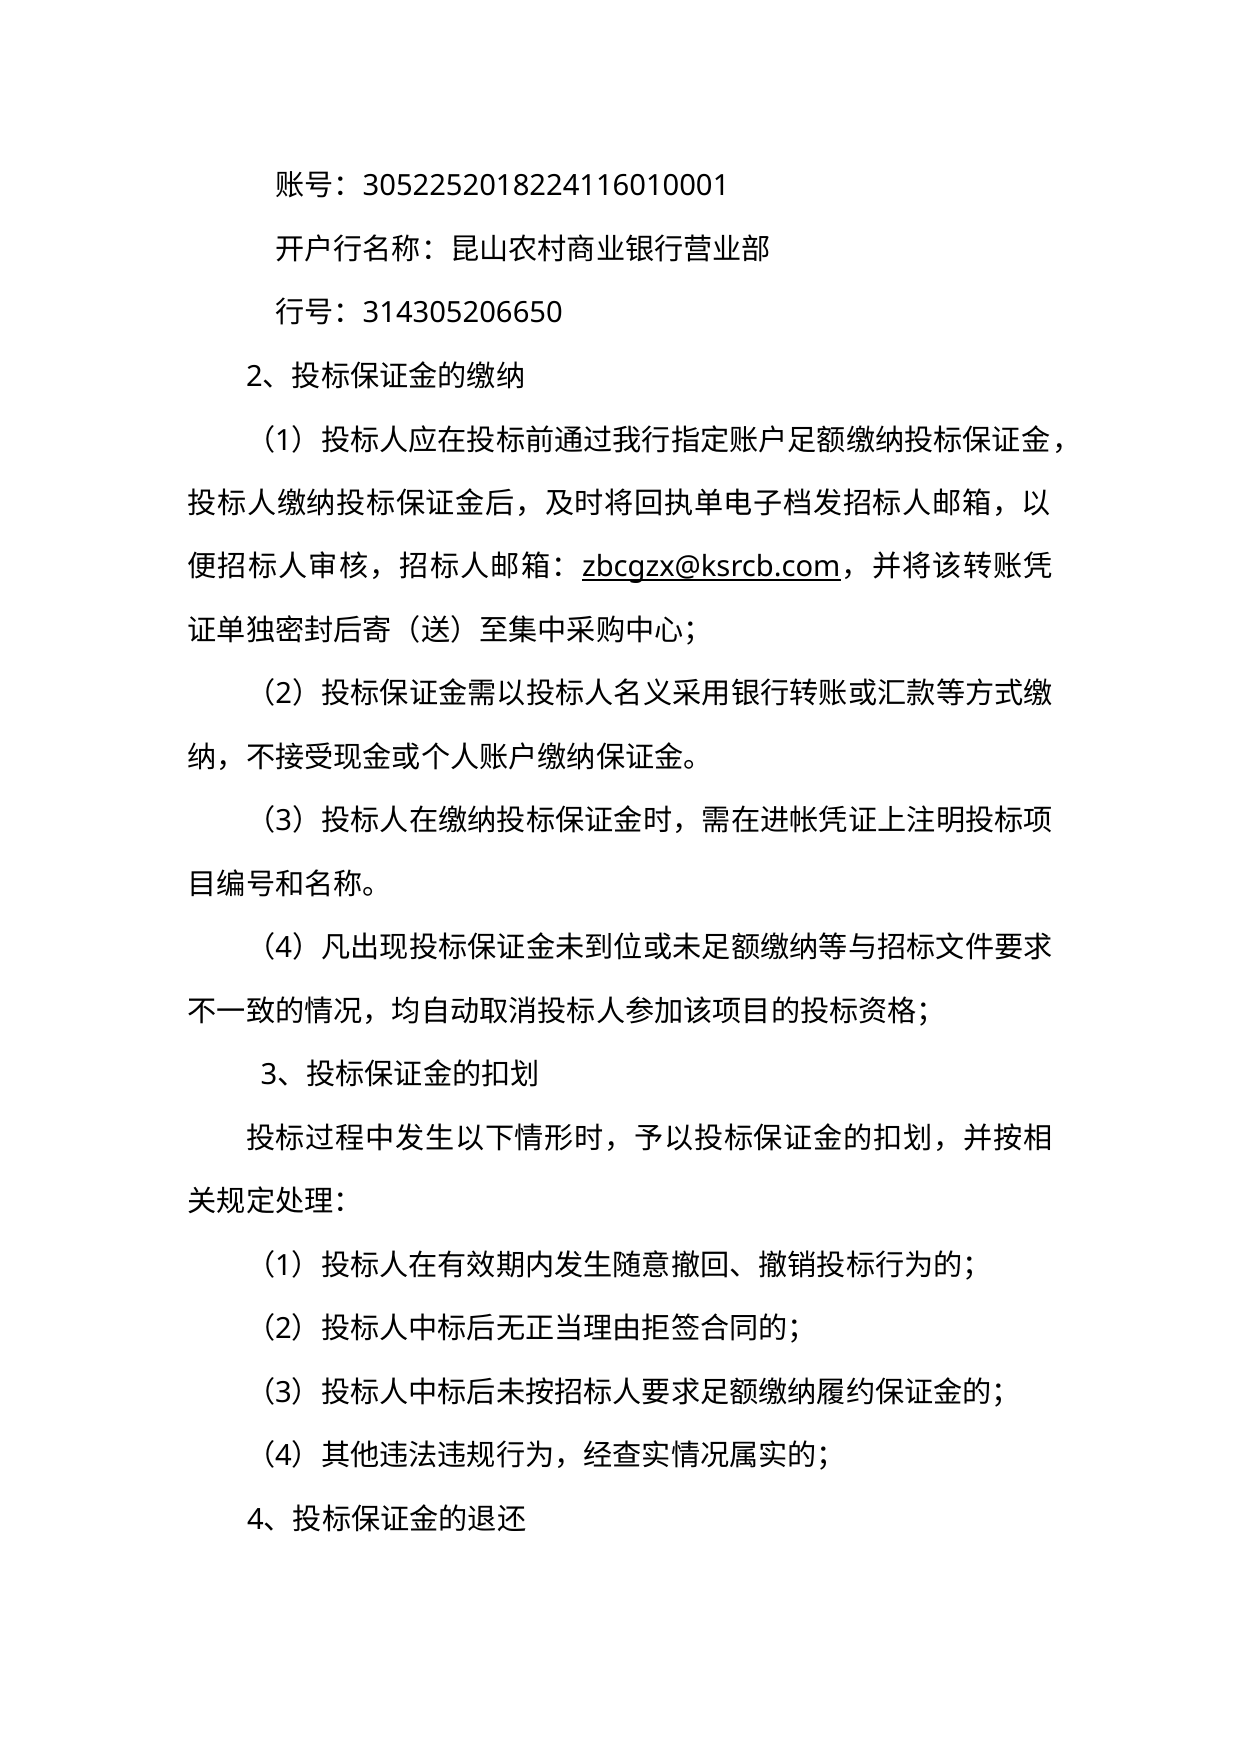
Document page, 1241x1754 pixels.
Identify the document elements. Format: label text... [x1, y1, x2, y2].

text （4）其他违法违规行为，经查实情况属实的； [187, 1432, 1053, 1474]
text 账号：3052252018224116010001 [187, 162, 1053, 204]
text （2）投标保证金需以投标人名义采用银行转账或汇款等方式缴纳，不接受现金或个人账户缴纳保证金。 [187, 670, 1053, 776]
text 投标过程中发生以下情形时，予以投标保证金的扣划，并按相关规定处理： [187, 1114, 1053, 1220]
text （2）投标人中标后无正当理由拒签合同的； [187, 1305, 1053, 1347]
text 3、投标保证金的扣划 [187, 1051, 1053, 1093]
text （3）投标人在缴纳投标保证金时，需在进帐凭证上注明投标项目编号和名称。 [187, 797, 1053, 903]
text （1）投标人在有效期内发生随意撤回、撤销投标行为的； [187, 1241, 1053, 1284]
text （4）凡出现投标保证金未到位或未足额缴纳等与招标文件要求不一致的情况，均自动取消投标人参加该项目的投标资格； [187, 924, 1053, 1030]
text 4、投标保证金的退还 [187, 1496, 1053, 1538]
text （3）投标人中标后未按招标人要求足额缴纳履约保证金的； [187, 1368, 1053, 1411]
text 2、投标保证金的缴纳 [187, 352, 1053, 395]
text 行号：314305206650 [187, 289, 1053, 331]
text （1）投标人应在投标前通过我行指定账户足额缴纳投标保证金，投标人缴纳投标保证金后，及时将回执单电子档发招标人邮箱，以便招标人审核，招标人邮箱：zbcgzx@ksrcb.com，并将该转账凭证单独密封后寄（送）至集中采购中心； [187, 416, 1053, 649]
text 开户行名称：昆山农村商业银行营业部 [187, 226, 1053, 268]
